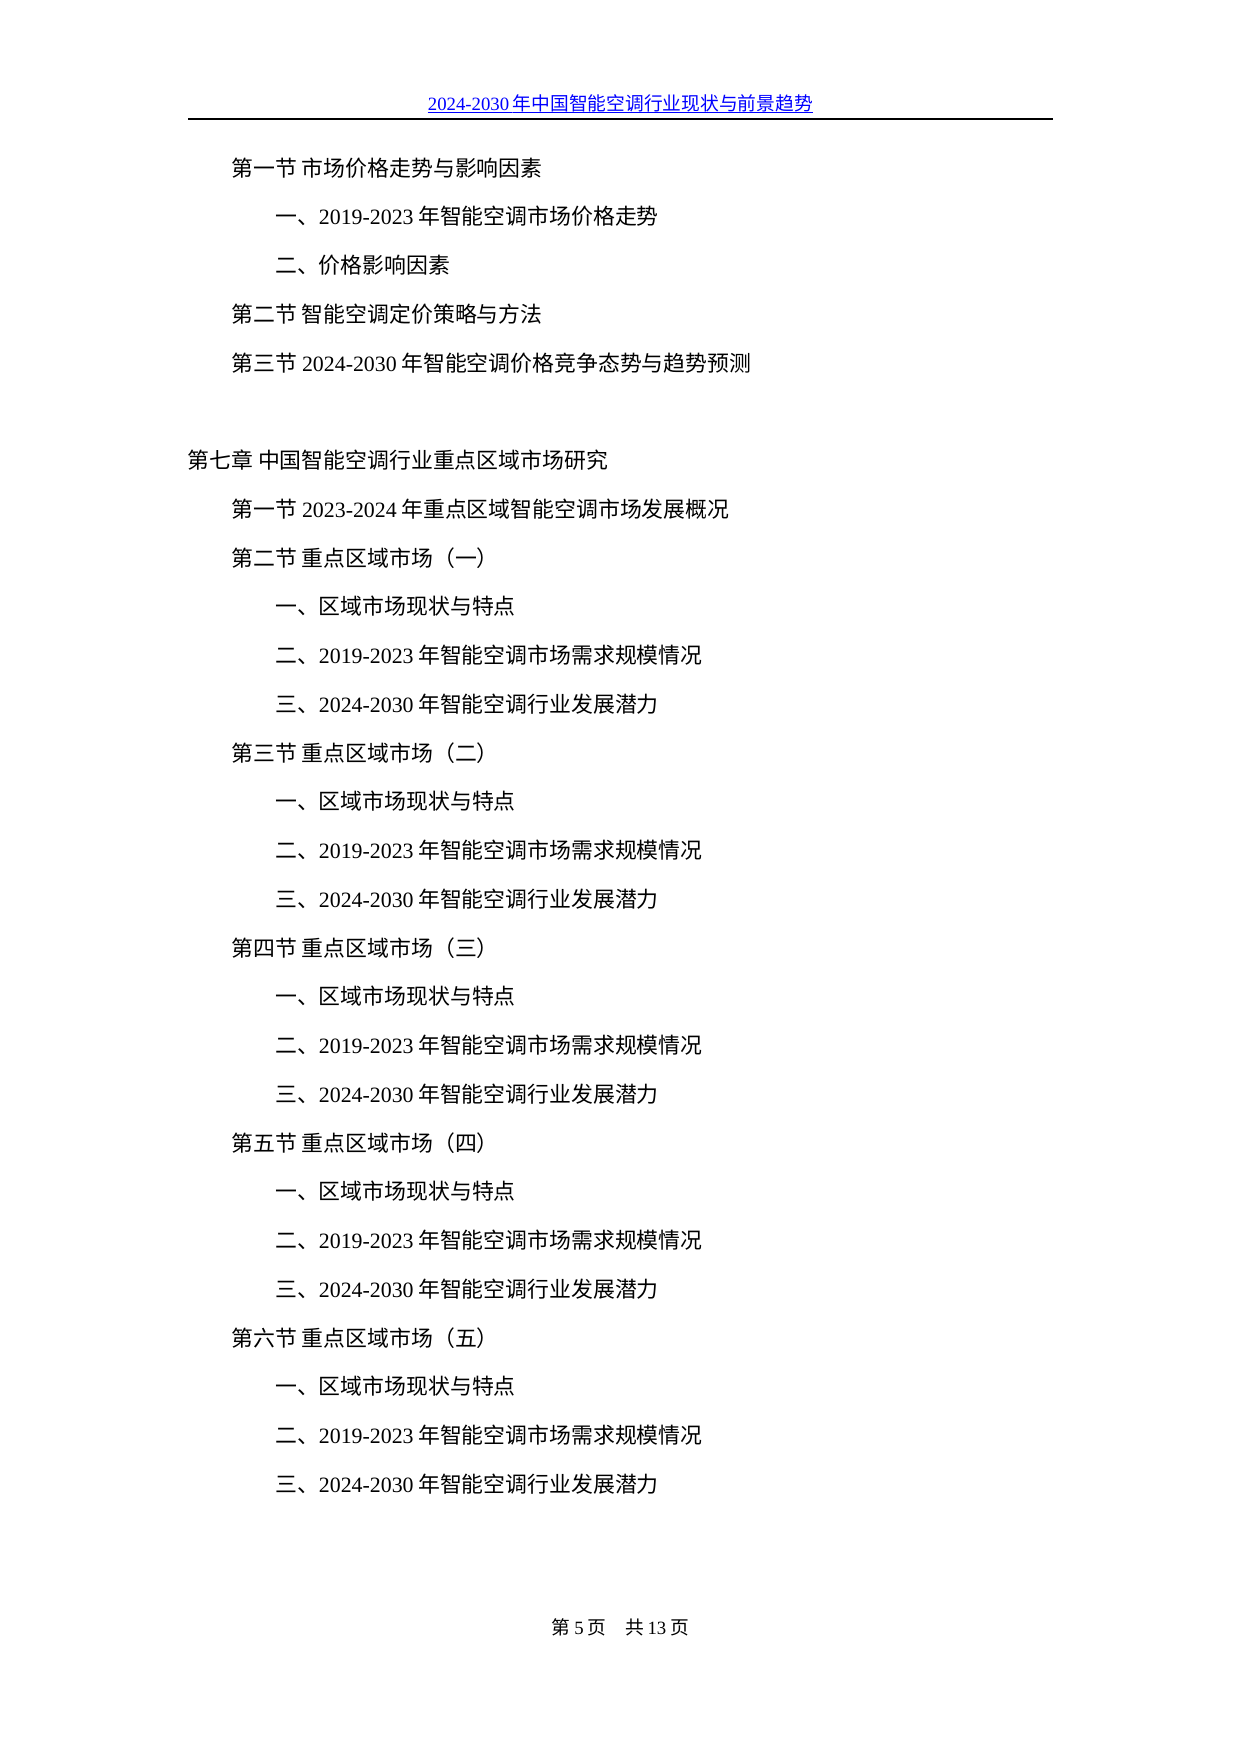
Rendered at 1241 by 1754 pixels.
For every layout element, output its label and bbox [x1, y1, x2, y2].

text [187, 150, 1053, 1499]
